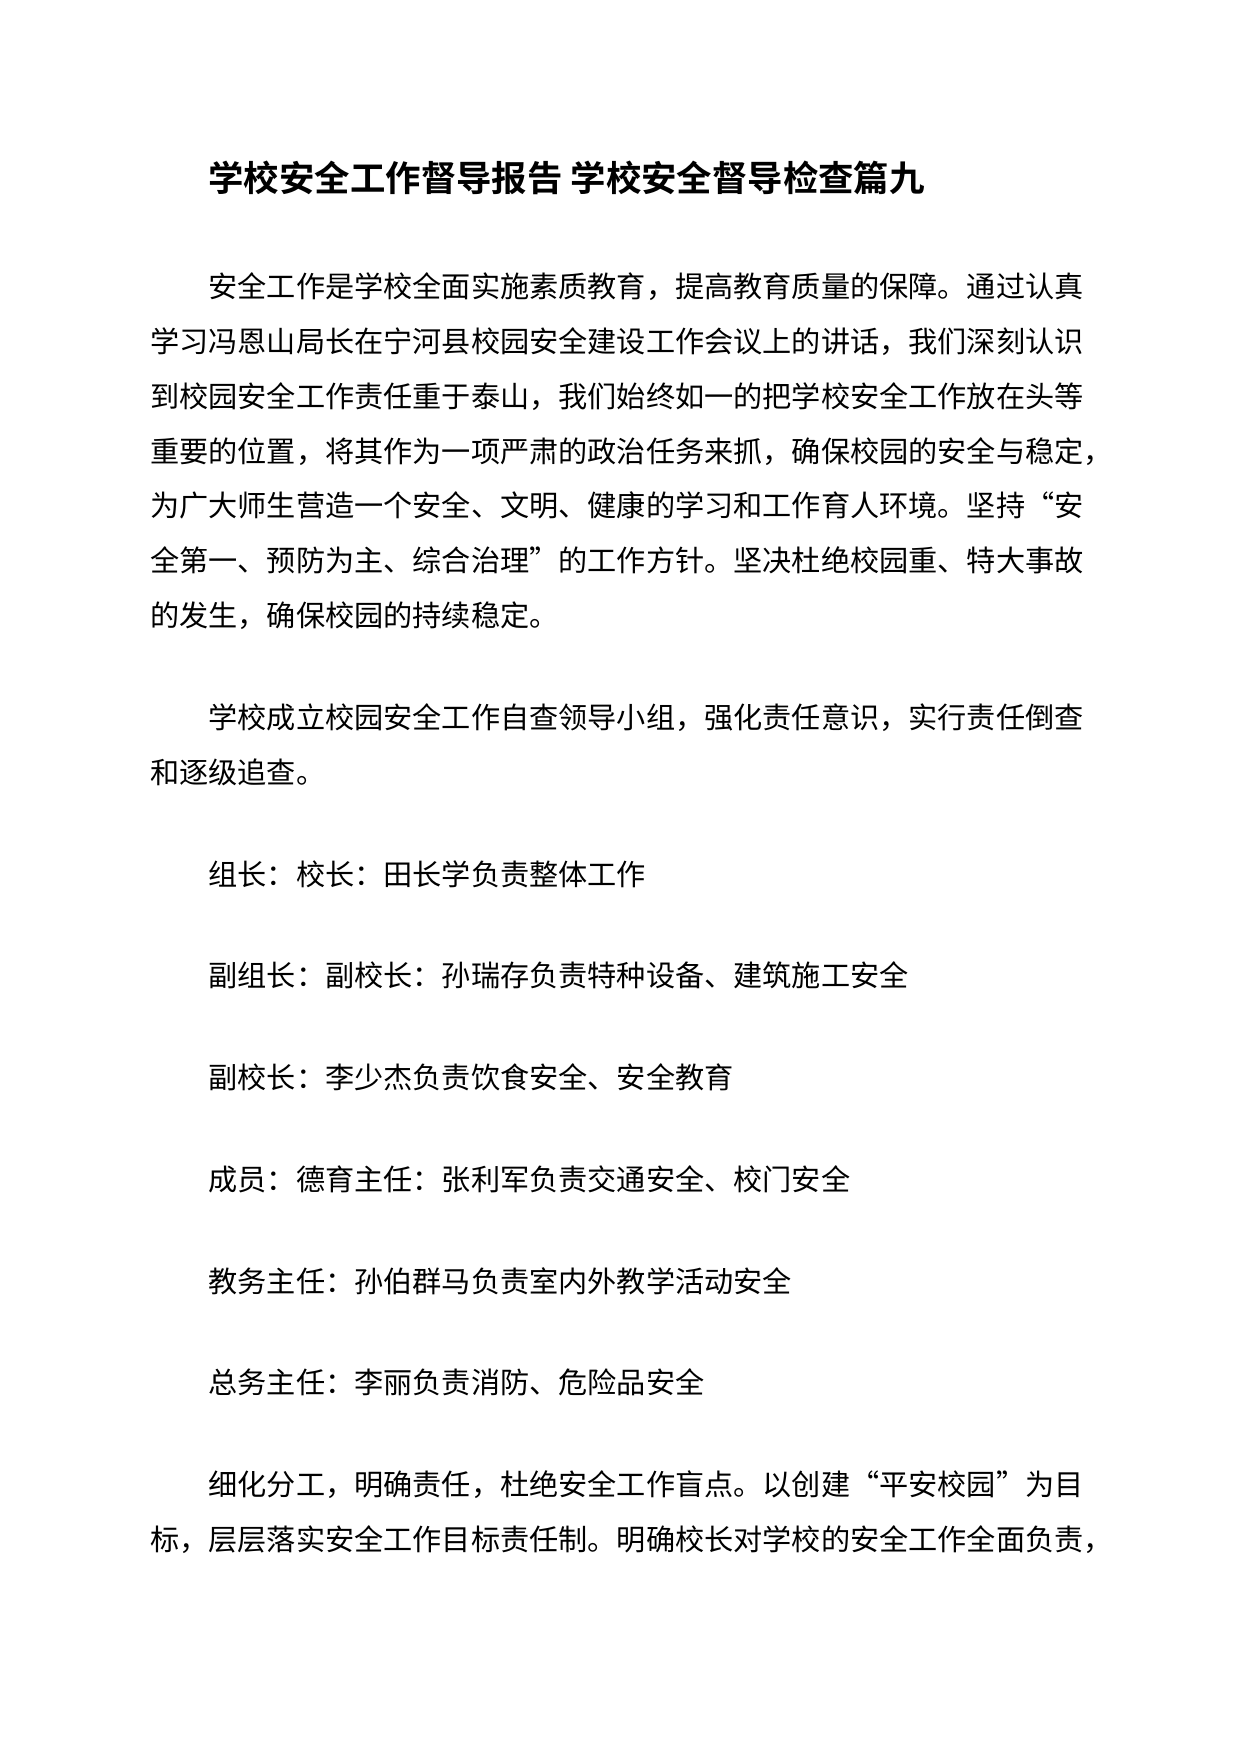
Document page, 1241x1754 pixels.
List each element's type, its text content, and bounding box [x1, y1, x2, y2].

text 安全工作是学校全面实施素质教育，提高教育质量的保障。通过认真学习冯恩山局长在宁河县校园安全建设工作会议上的讲话，我们深刻认识到校园安全工作责任重于泰山，我们始终如一的把学校安全工作放在头等重要的位置，将其作为一项严肃的政治任务来抓，确保校园的安全与稳定，为广大师生营造一个安全、文明、健康的学习和工作育人环境。坚持“安全第一、预防为主、综合治理”的工作方针。坚决杜绝校园重、特大事故的发生，确保校园的持续稳定。 [150, 263, 1090, 635]
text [150, 1462, 1090, 1559]
text 学校成立校园安全工作自查领导小组，强化责任意识，实行责任倒查和逐级追查。 [150, 694, 1090, 792]
text 副校长：李少杰负责饮食安全、安全教育 [150, 1055, 1090, 1097]
text 总务主任：李丽负责消防、危险品安全 [150, 1360, 1090, 1402]
text 副组长：副校长：孙瑞存负责特种设备、建筑施工安全 [150, 953, 1090, 995]
text 教务主任：孙伯群马负责室内外教学活动安全 [150, 1258, 1090, 1301]
text 学校安全工作督导报告 学校安全督导检查篇九 [150, 150, 1090, 201]
text 组长：校长：田长学负责整体工作 [150, 851, 1090, 893]
text 成员：德育主任：张利军负责交通安全、校门安全 [150, 1157, 1090, 1199]
